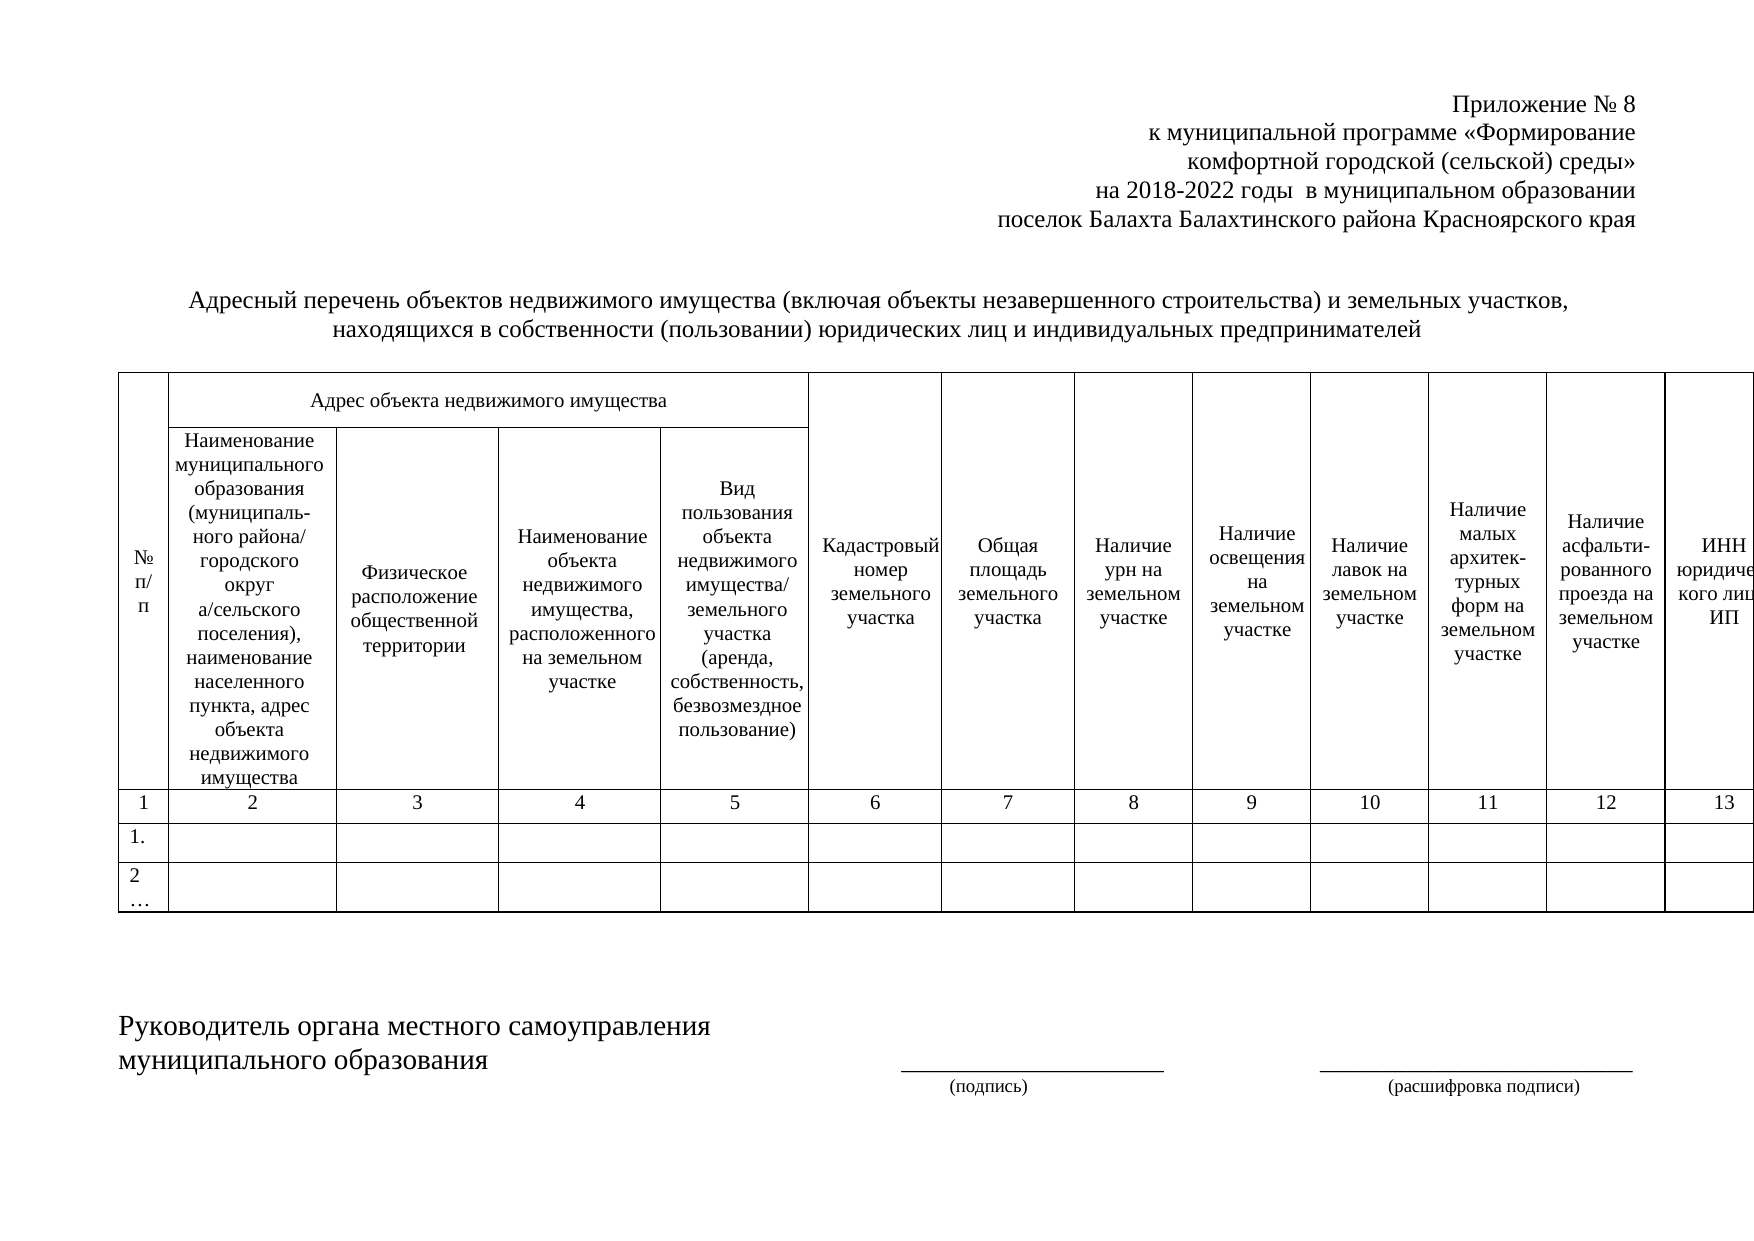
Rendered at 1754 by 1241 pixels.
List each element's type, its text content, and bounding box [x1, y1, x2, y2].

table_cell [1193, 863, 1310, 911]
table_cell 8 [1075, 790, 1192, 823]
table_cell 11 [1429, 790, 1546, 823]
table_cell 13 [1666, 790, 1753, 823]
table_header № п/п [119, 373, 168, 789]
table_cell [1666, 824, 1753, 862]
table_cell [169, 824, 336, 862]
text комфортной городской (сельской) среды» [118, 146, 1636, 175]
text к муниципальной программе «Формирование [118, 117, 1636, 146]
table_cell 12 [1547, 790, 1664, 823]
table_cell 1 [119, 790, 168, 823]
table_cell [1429, 863, 1546, 911]
table_header Наличие асфальти-рованного проезда на земельном участке [1547, 373, 1664, 789]
table_cell [1075, 824, 1192, 862]
table_cell [169, 863, 336, 911]
text Адресный перечень объектов недвижимого имущества (включая объекты незавершенного строительства) и земельных участков, находящихся в собственности (пользовании) юридических лиц и индивидуальных предпринимателей [118, 285, 1636, 343]
table_cell 2… [119, 863, 168, 911]
table_header Наличие урн на земельном участке [1075, 373, 1192, 789]
table_cell [809, 863, 941, 911]
table_cell [1547, 863, 1664, 911]
table_header Адрес объекта недвижимого имущества [169, 373, 808, 427]
table_cell [1666, 863, 1753, 911]
text Приложение № 8 [118, 89, 1636, 117]
table_cell [1311, 863, 1428, 911]
text на 2018-2022 годы в муниципальном образовании [118, 175, 1636, 204]
table_cell Вид пользования объекта недвижимого имущества/ земельного участка (аренда, собственность, безвозмездное пользование) [661, 428, 808, 789]
table_cell [1075, 863, 1192, 911]
table_cell [499, 863, 660, 911]
table_cell [1547, 824, 1664, 862]
table_cell 3 [337, 790, 498, 823]
table_cell [337, 824, 498, 862]
table_cell [661, 863, 808, 911]
table_cell 4 [499, 790, 660, 823]
table_cell 2 [169, 790, 336, 823]
table_cell 1. [119, 824, 168, 862]
table_header Кадастровый номер земельного участка [809, 373, 941, 789]
table_header Наличие лавок на земельном участке [1311, 373, 1428, 789]
table_cell [809, 824, 941, 862]
table_cell [661, 824, 808, 862]
text (подпись) (расшифровка подписи) [118, 1075, 1636, 1097]
table_header Наличие освещения на земельном участке [1193, 373, 1310, 789]
text Руководитель органа местного самоуправления [118, 1008, 1636, 1042]
table_cell [499, 824, 660, 862]
table_cell Наименование муниципального образования (муниципаль-ного района/ городского округа/сельского поселения), наименование населенного пункта, адрес объекта недвижимого имущества [169, 428, 336, 789]
table_cell Наименование объекта недвижимого имущества, расположенного на земельном участке [499, 428, 660, 789]
table_cell [337, 863, 498, 911]
table_cell 5 [661, 790, 808, 823]
table_cell 10 [1311, 790, 1428, 823]
table_header Общая площадь земельного участка [942, 373, 1074, 789]
table_cell [1311, 824, 1428, 862]
table_cell [942, 824, 1074, 862]
table_cell 6 [809, 790, 941, 823]
table_cell [1193, 824, 1310, 862]
table_cell [1429, 824, 1546, 862]
text поселок Балахта Балахтинского района Красноярского края [118, 204, 1636, 232]
table_header ИНН юридичес-кого лица, ИП [1666, 373, 1753, 789]
table_cell [942, 863, 1074, 911]
table_cell 9 [1193, 790, 1310, 823]
text муниципального образования _____________________ _________________________ [118, 1042, 1636, 1075]
table_header Наличие малых архитек-турных форм на земельном участке [1429, 373, 1546, 789]
table_cell Физическое расположение общественной территории [337, 428, 498, 789]
table_cell 7 [942, 790, 1074, 823]
